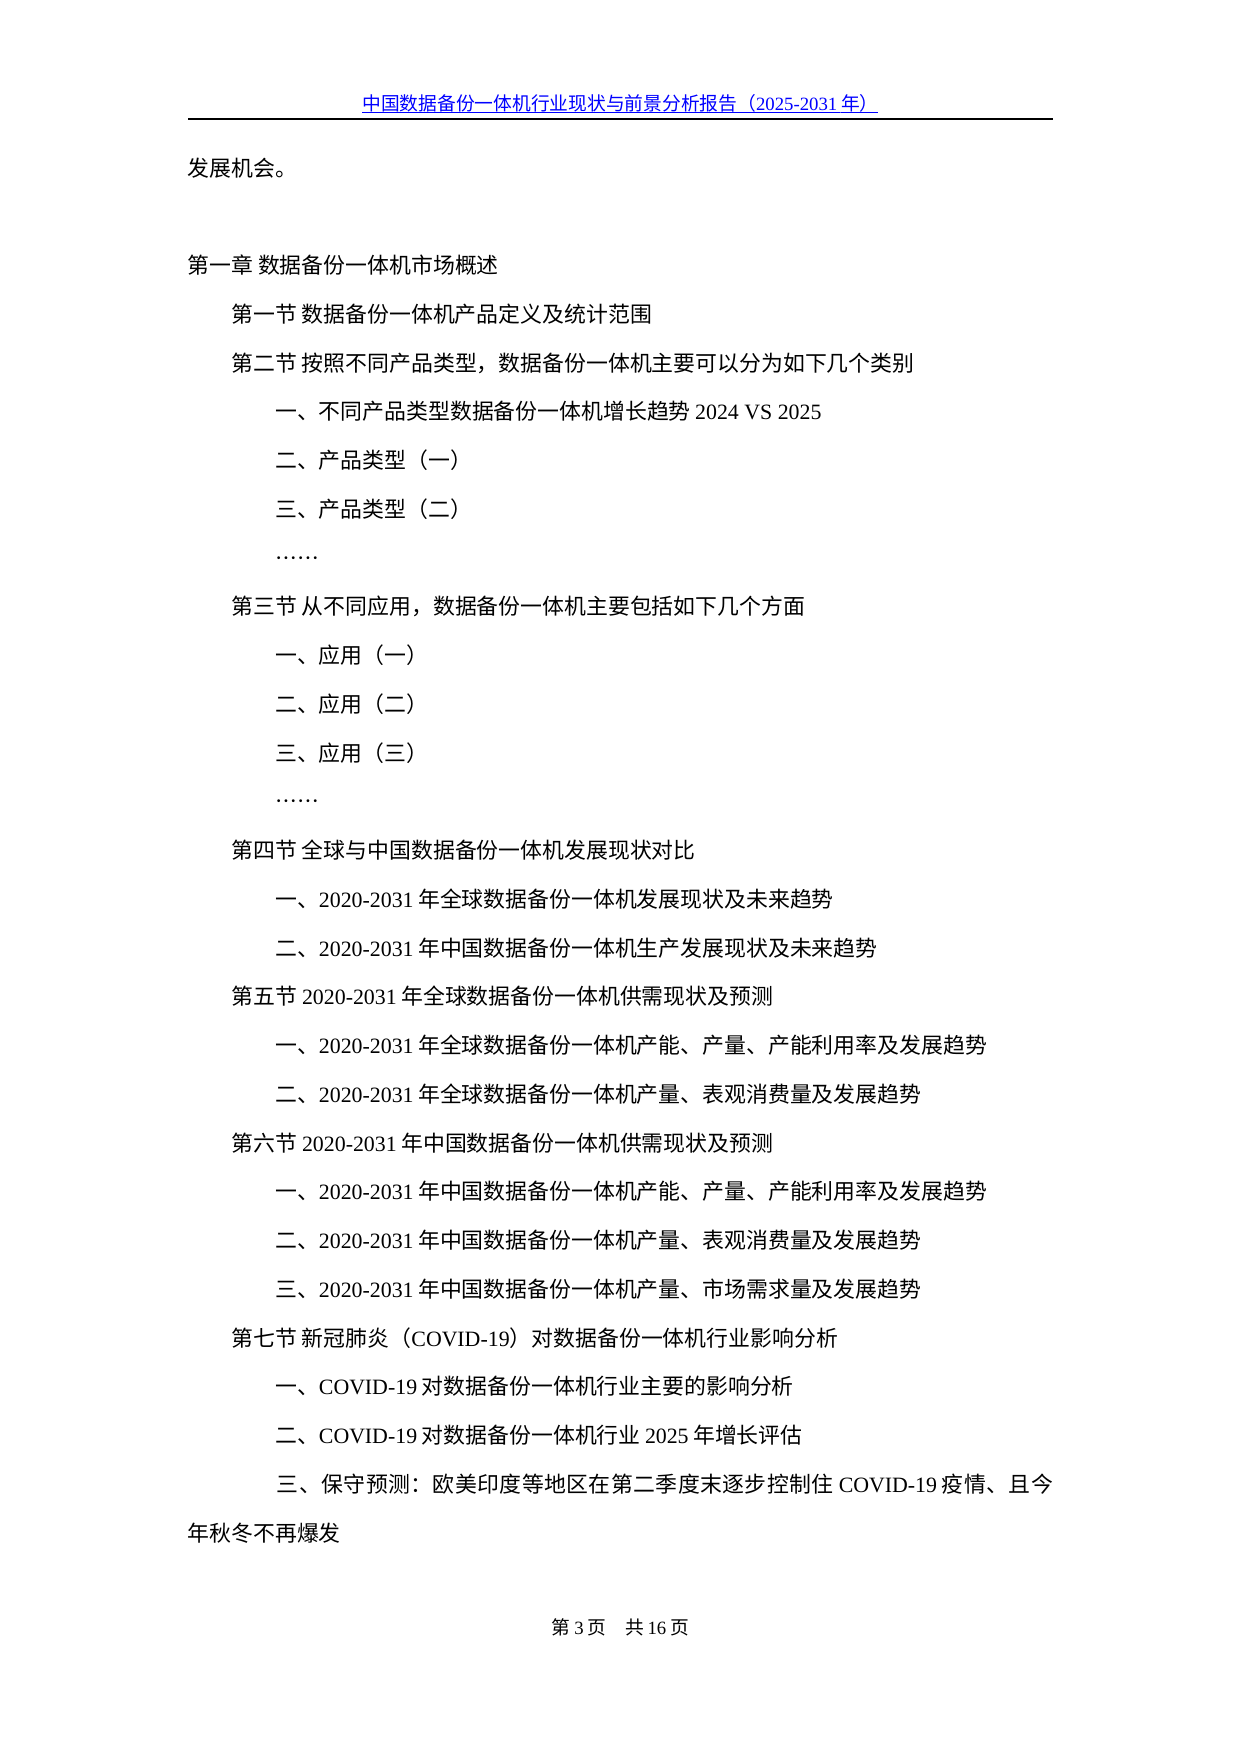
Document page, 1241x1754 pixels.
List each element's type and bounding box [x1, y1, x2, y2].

text [187, 150, 1053, 1548]
